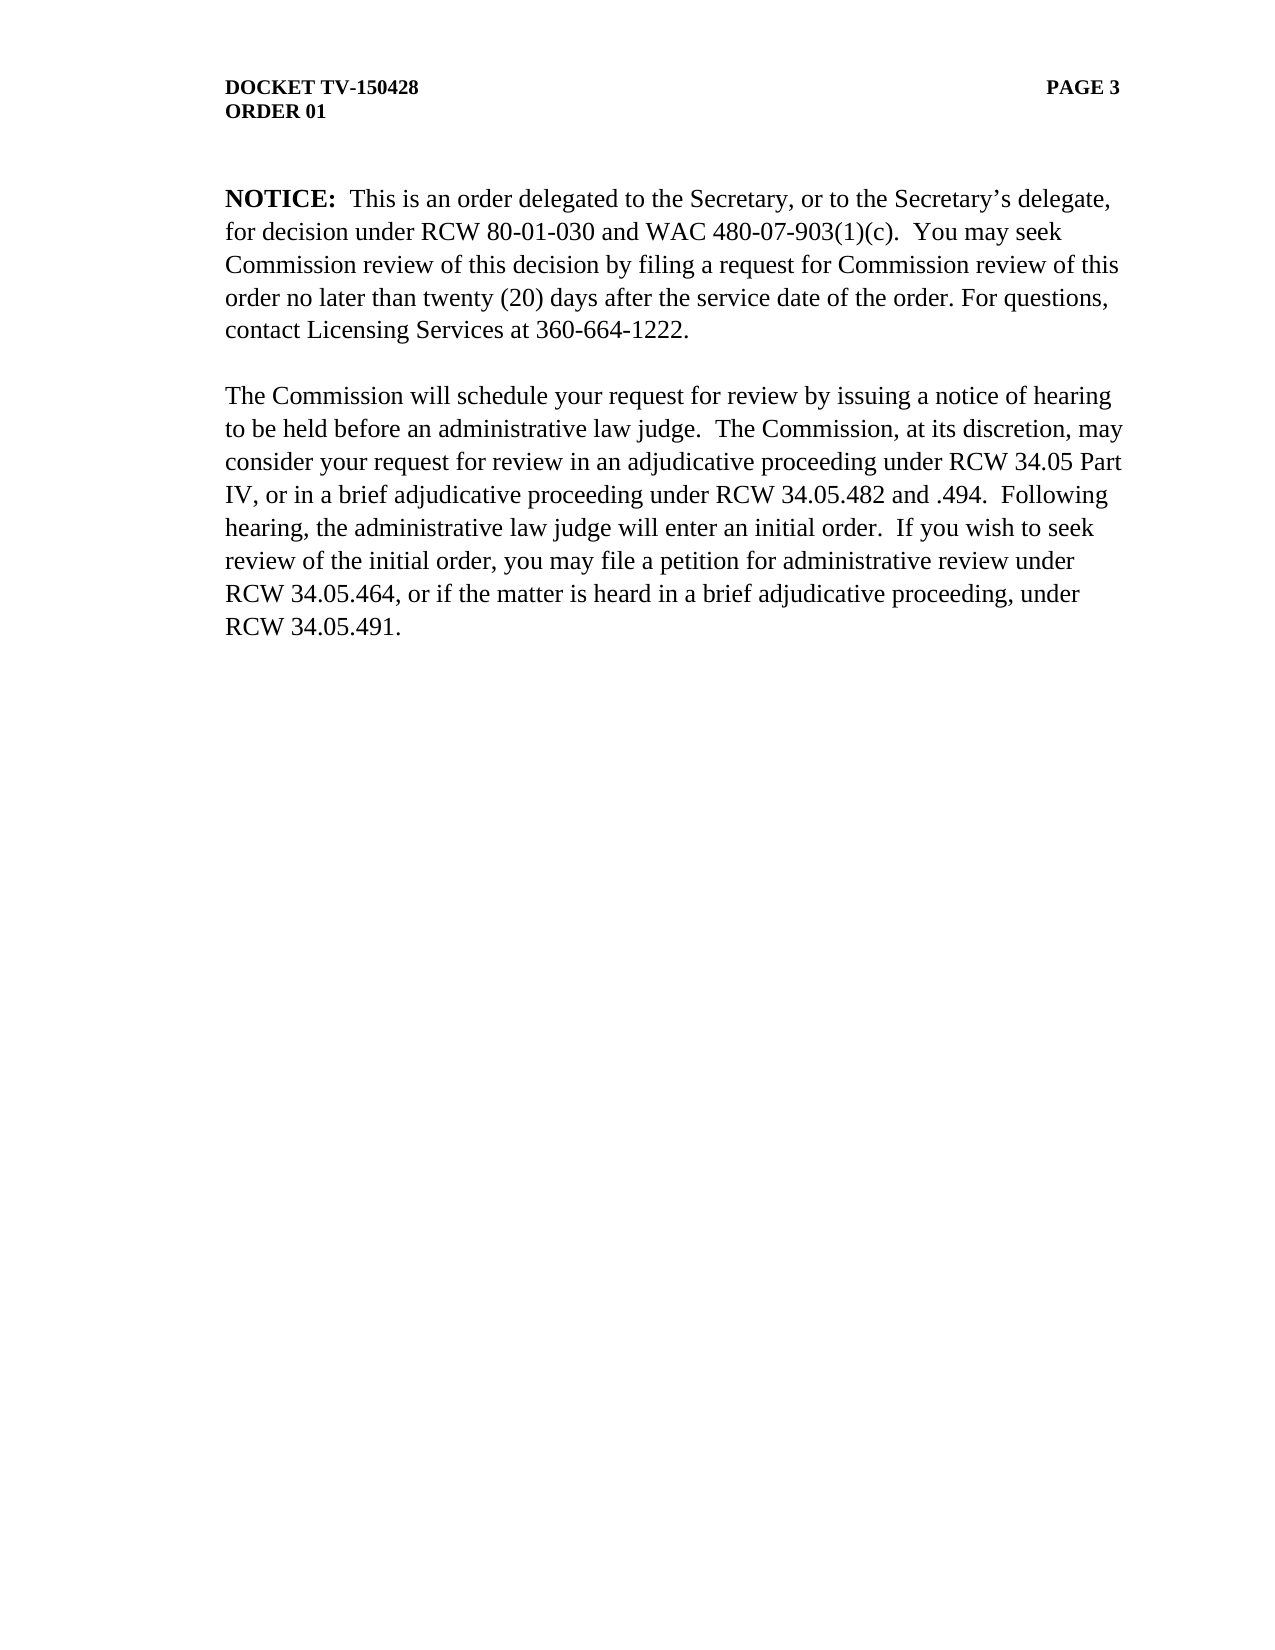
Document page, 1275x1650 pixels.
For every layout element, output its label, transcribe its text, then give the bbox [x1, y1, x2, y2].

text The Commission will schedule your request for review by issuing a notice of hearing to be held before an administrative law judge. The Commission, at its discretion, may consider your request for review in an adjudicative proceeding under RCW 34.05 Part IV, or in a brief adjudicative proceeding under RCW 34.05.482 and .494. Following hearing, the administrative law judge will enter an initial order. If you wish to seek review of the initial order, you may file a petition for administrative review under RCW 34.05.464, or if the matter is heard in a brief adjudicative proceeding, under RCW 34.05.491. [225, 380, 1125, 641]
text NOTICE: This is an order delegated to the Secretary, or to the Secretary’s delegate, for decision under RCW 80-01-030 and WAC 480-07-903(1)(c). You may seek Commission review of this decision by filing a request for Commission review of this order no later than twenty (20) days after the service date of the order. For questions, contact Licensing Services at 360-664-1222. [225, 183, 1125, 344]
